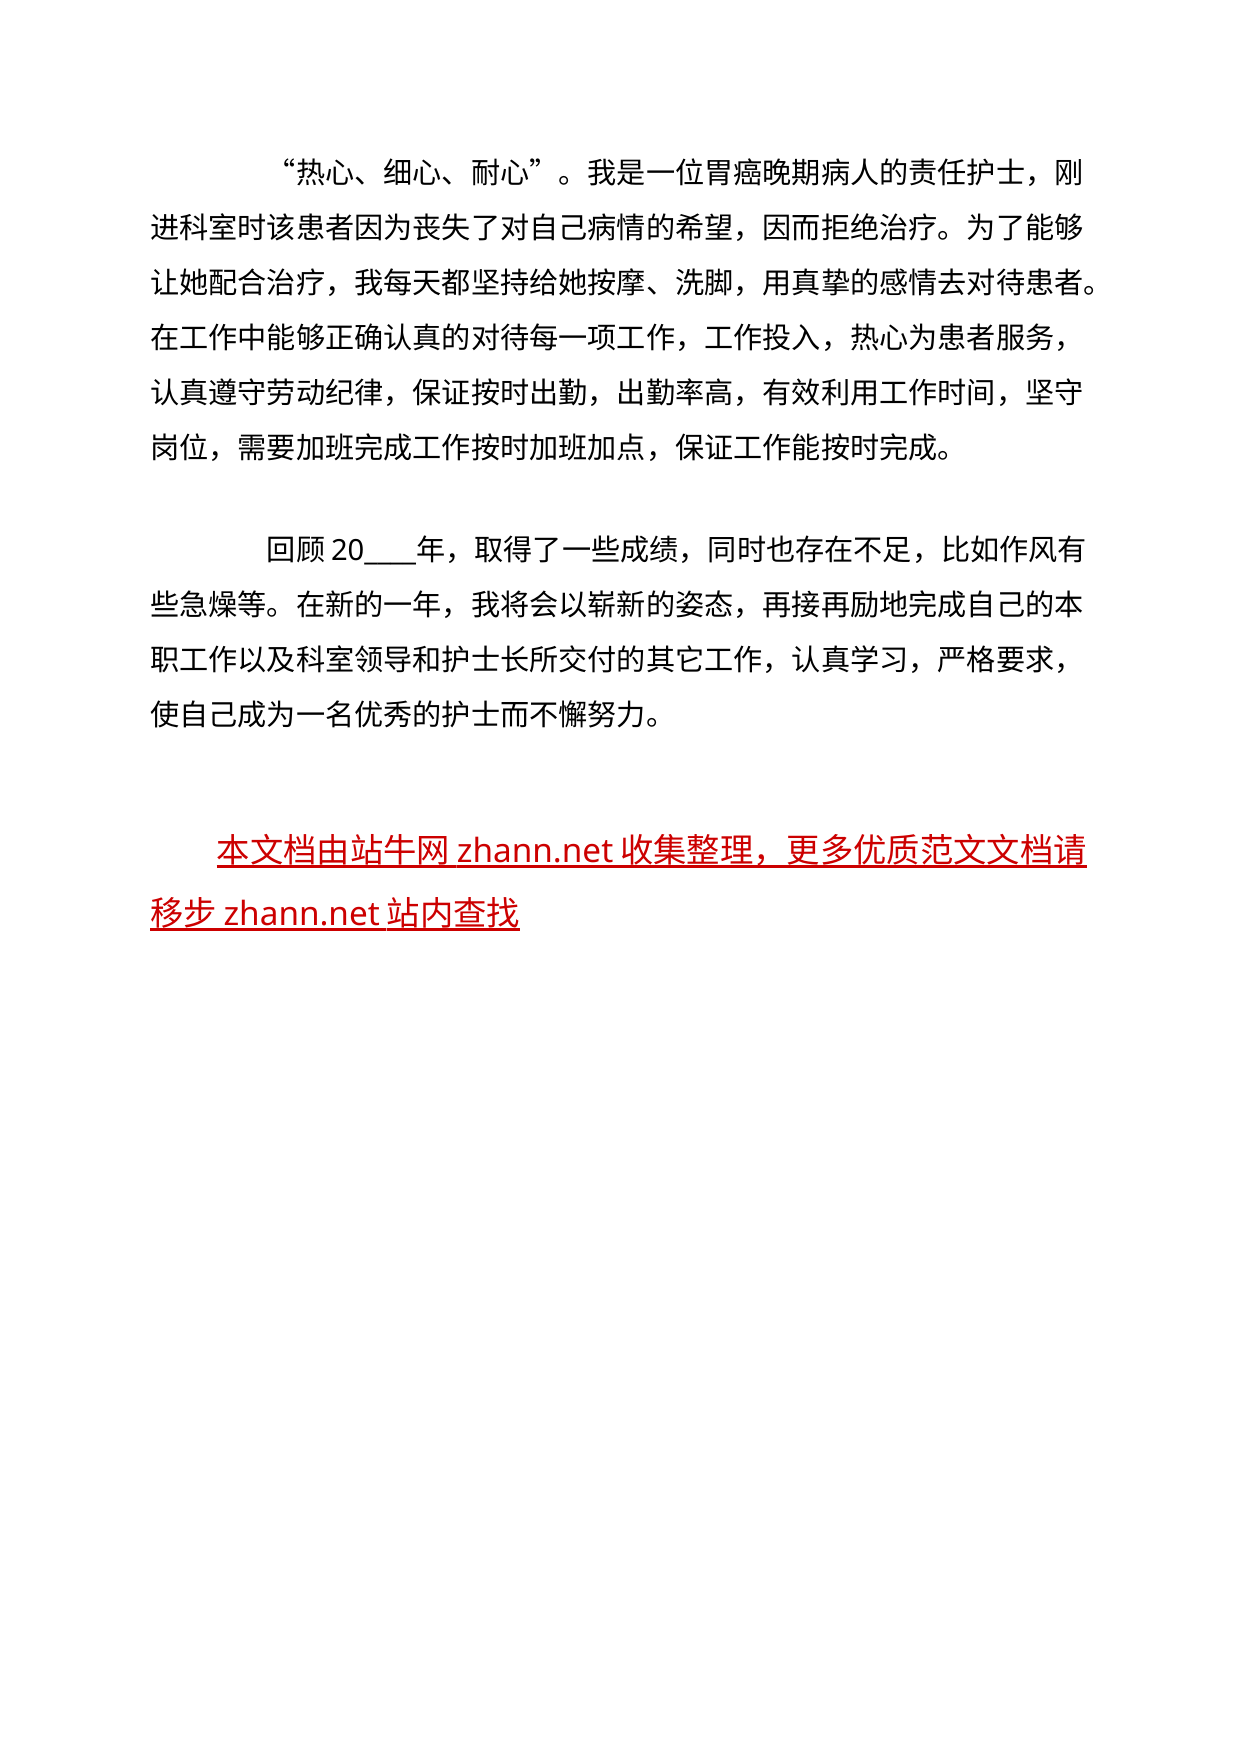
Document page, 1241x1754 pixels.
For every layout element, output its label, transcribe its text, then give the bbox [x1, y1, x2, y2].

text “热心、细心、耐心”。我是一位胃癌晚期病人的责任护士，刚进科室时该患者因为丧失了对自己病情的希望，因而拒绝治疗。为了能够让她配合治疗，我每天都坚持给她按摩、洗脚，用真挚的感情去对待患者。在工作中能够正确认真的对待每一项工作，工作投入，热心为患者服务，认真遵守劳动纪律，保证按时出勤，出勤率高，有效利用工作时间，坚守岗位，需要加班完成工作按时加班加点，保证工作能按时完成。 [150, 150, 1090, 467]
text 本文档由站牛网zhann.net收集整理，更多优质范文文档请移步zhann.net站内查找 [150, 824, 1090, 935]
text 回顾20____年，取得了一些成绩，同时也存在不足，比如作风有些急燥等。在新的一年，我将会以崭新的姿态，再接再励地完成自己的本职工作以及科室领导和护士长所交付的其它工作，认真学习，严格要求，使自己成为一名优秀的护士而不懈努力。 [150, 526, 1090, 733]
